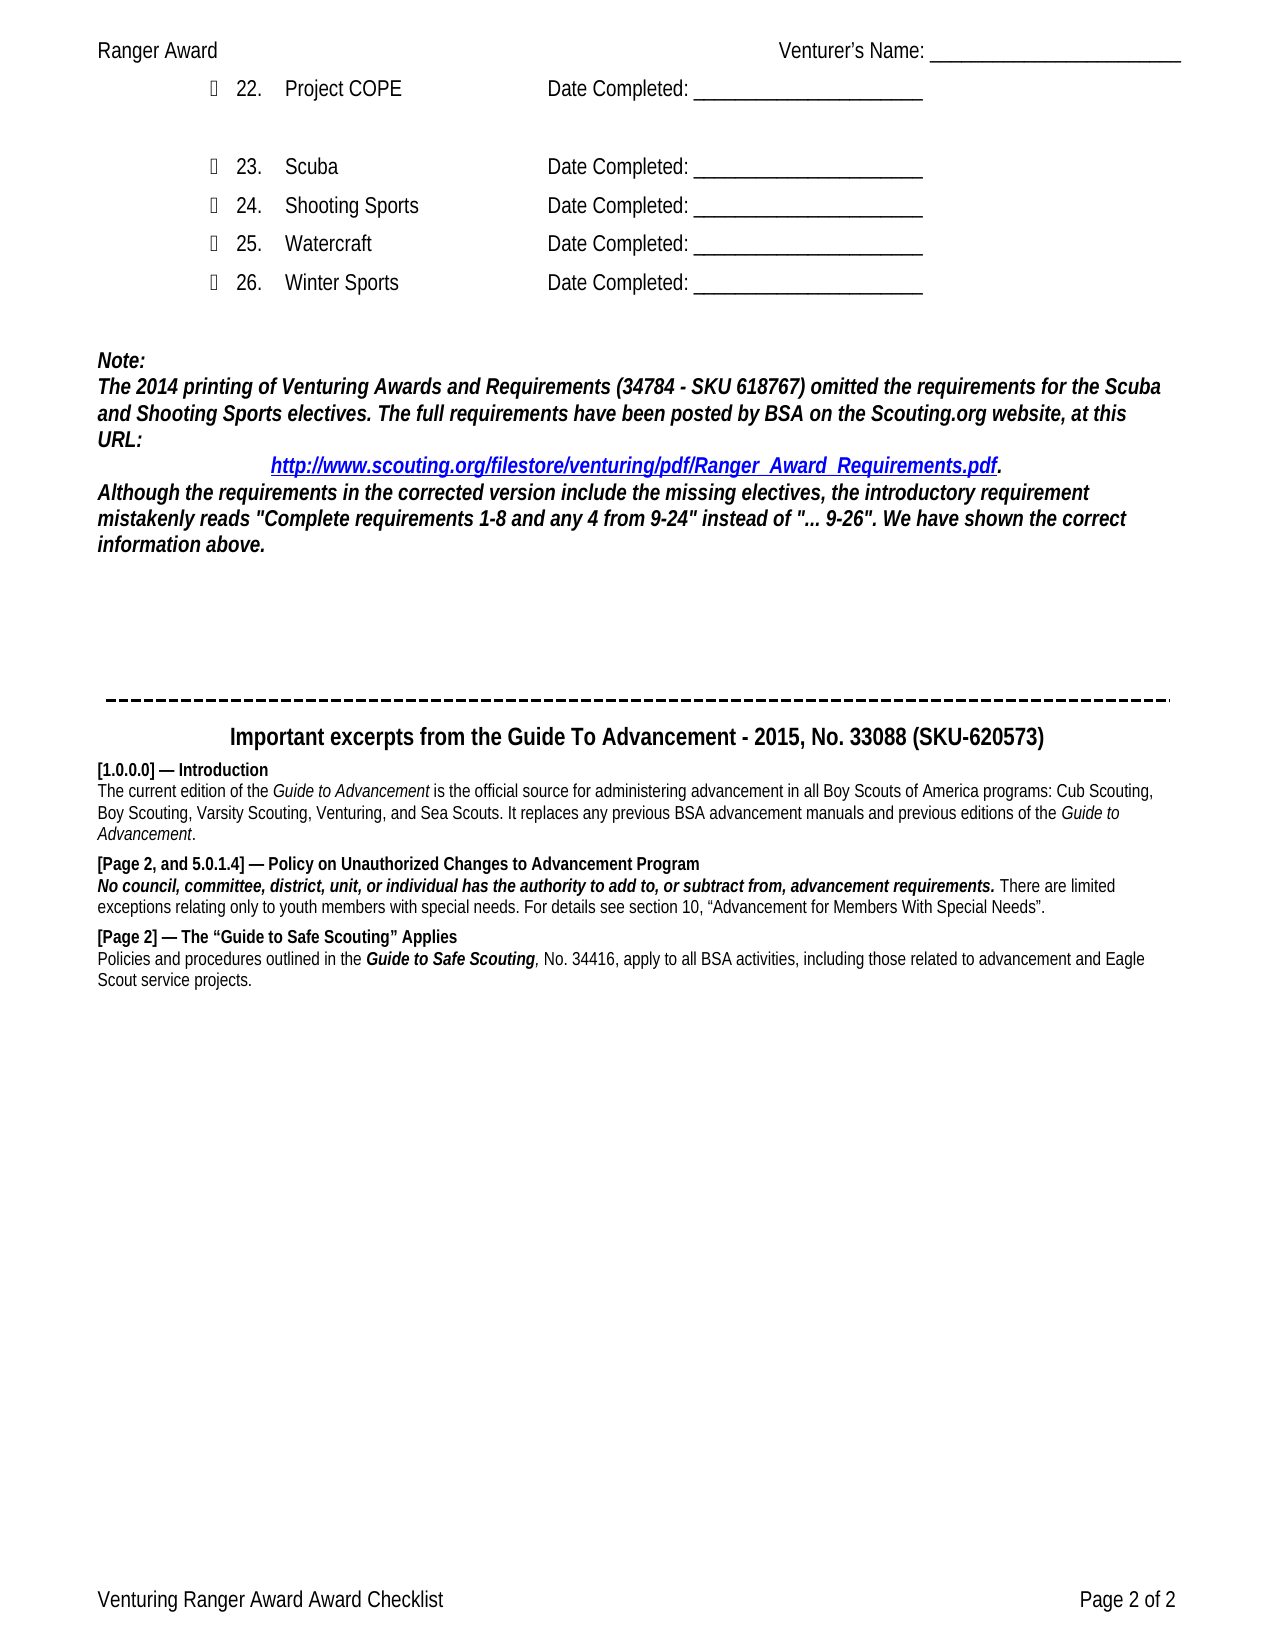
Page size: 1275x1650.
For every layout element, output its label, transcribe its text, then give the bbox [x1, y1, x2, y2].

text [1.0.0.0] — Introduction [97, 758, 1177, 780]
text 24. Shooting Sports Date Completed: [210, 192, 1177, 218]
text http://www.scouting.org/filestore/venturing/pdf/Ranger_Award_Requirements.pdf. [97, 452, 1177, 479]
text Note: [97, 347, 1177, 373]
text 23. Scuba Date Completed: [210, 153, 1177, 179]
text Policies and procedures outlined in the Guide to Safe Scouting, No. 34416, apply to all BSA activities, including those related to advancement and Eagle Scout service projects. [97, 948, 1177, 991]
text Although the requirements in the corrected version include the missing electives, the introductory requirement mistakenly reads "Complete requirements 1-8 and any 4 from 9-24" instead of "... 9-26". We have shown the correct information above. [97, 479, 1177, 558]
text 22. Project COPE Date Completed: [210, 75, 1177, 101]
text The 2014 printing of Venturing Awards and Requirements (34784 - SKU 618767) omitted the requirements for the Scuba and Shooting Sports electives. The full requirements have been posted by BSA on the Scouting.org website, at this URL: [97, 373, 1177, 452]
text Important excerpts from the Guide To Advancement - 2015, No. 33088 (SKU-620573) [97, 722, 1177, 750]
text 26. Winter Sports Date Completed: [210, 269, 1177, 296]
text No council, committee, district, unit, or individual has the authority to add to, or subtract from, advancement requirements. There are limited exceptions relating only to youth members with special needs. For details see section 10, “Advancement for Members With Special Needs”. [97, 875, 1177, 918]
text [Page 2] — The “Guide to Safe Scouting” Applies [97, 926, 1177, 948]
text 25. Watercraft Date Completed: [210, 230, 1177, 257]
text The current edition of the Guide to Advancement is the official source for administering advancement in all Boy Scouts of America programs: Cub Scouting, Boy Scouting, Varsity Scouting, Venturing, and Sea Scouts. It replaces any previous BSA advancement manuals and previous editions of the Guide to Advancement. [97, 780, 1177, 845]
text [Page 2, and 5.0.1.4] — Policy on Unauthorized Changes to Advancement Program [97, 853, 1177, 875]
